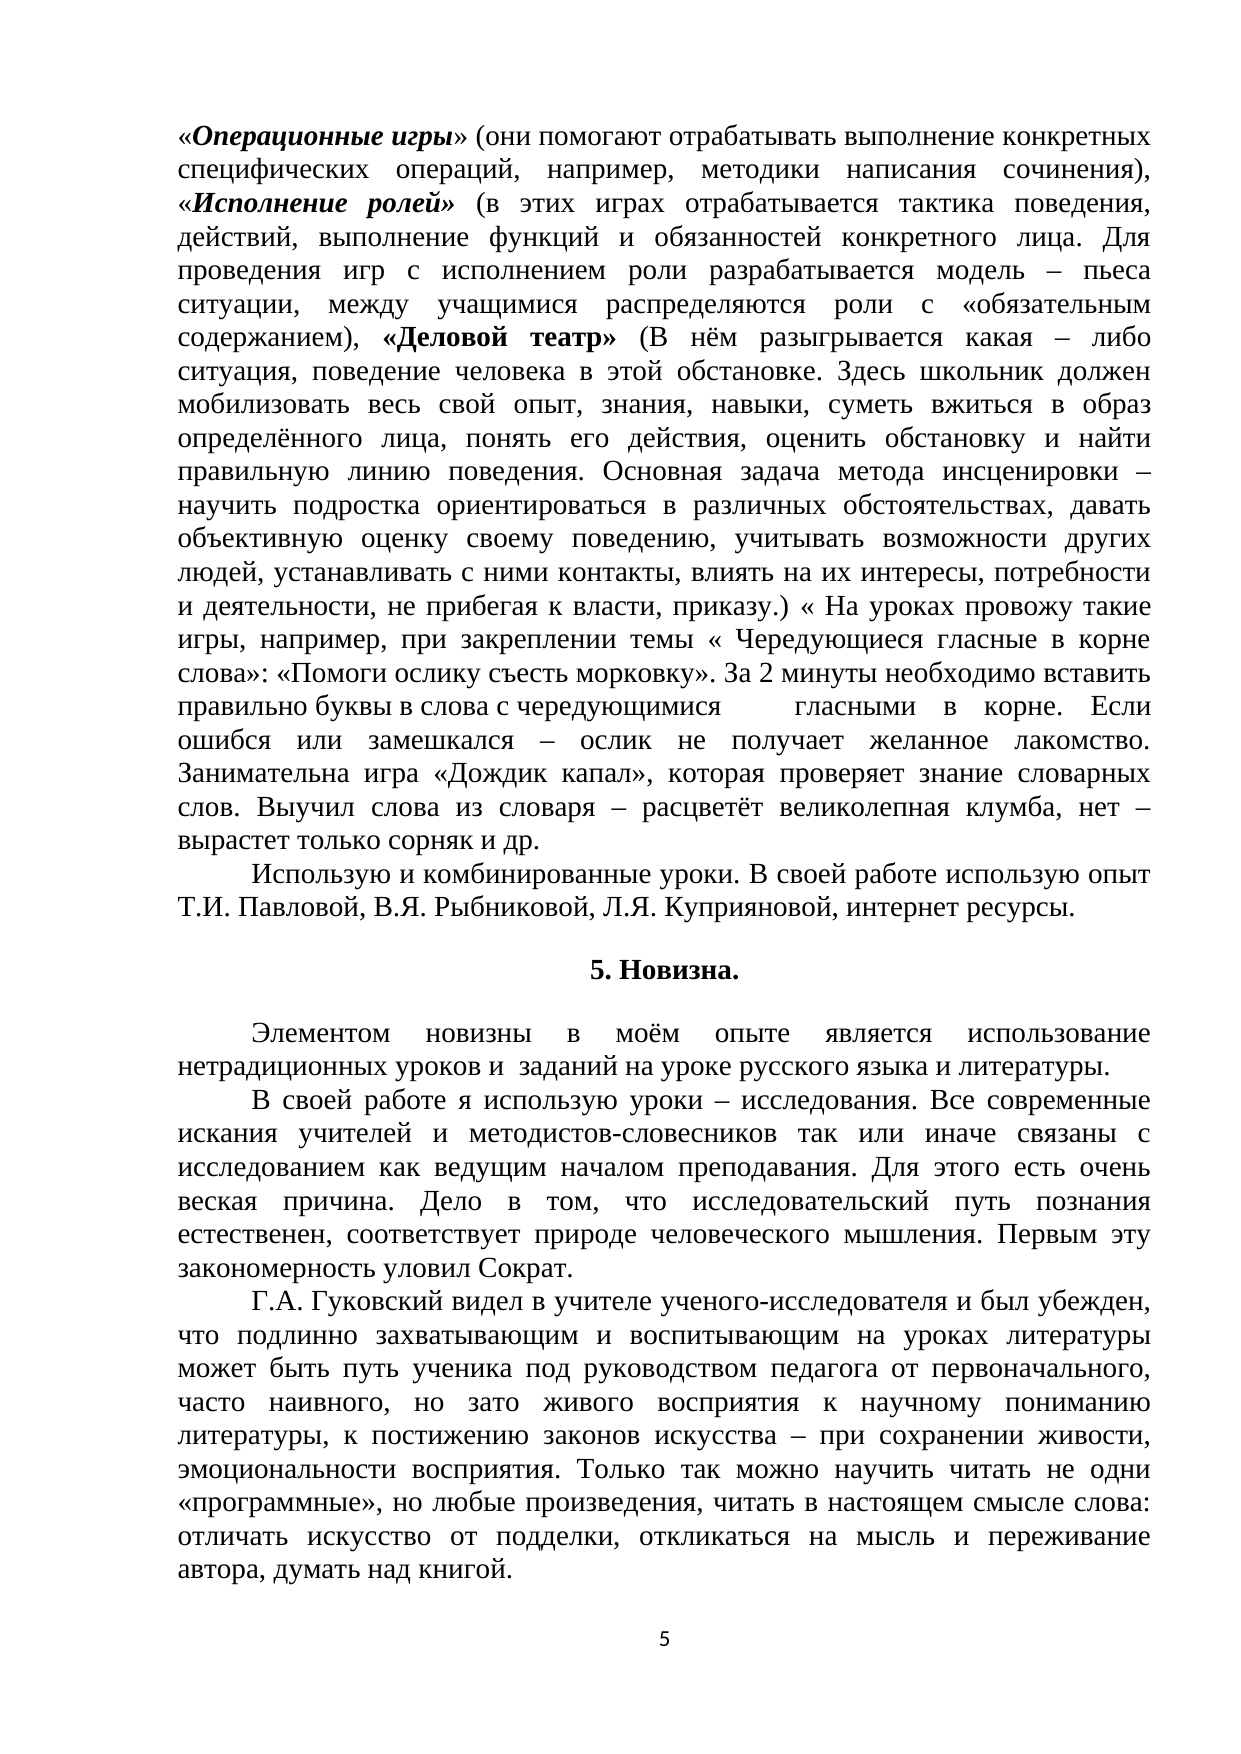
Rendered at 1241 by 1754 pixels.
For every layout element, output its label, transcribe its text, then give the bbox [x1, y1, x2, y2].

text 5. Новизна. [177, 952, 1152, 986]
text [177, 118, 1152, 856]
text Использую и комбинированные уроки. В своей работе использую опыт Т.И. Павловой, В.Я. Рыбниковой, Л.Я. Куприяновой, интернет ресурсы. [177, 856, 1152, 923]
text В своей работе я использую уроки – исследования. Все современные искания учителей и методистов-словесников так или иначе связаны с исследованием как ведущим началом преподавания. Для этого есть очень веская причина. Дело в том, что исследовательский путь познания естественен, соответствует природе человеческого мышления. Первым эту закономерность уловил Сократ. [177, 1082, 1152, 1283]
text Элементом новизны в моём опыте является использование нетрадиционных уроков и заданий на уроке русского языка и литературы. [177, 1015, 1152, 1082]
text Г.А. Гуковский видел в учителе ученого-исследователя и был убежден, что подлинно захватывающим и воспитывающим на уроках литературы может быть путь ученика под руководством педагога от первоначального, часто наивного, но зато живого восприятия к научному пониманию литературы, к постижению законов искусства – при сохранении живости, эмоциональности восприятия. Только так можно научить читать не одни «программные», но любые произведения, читать в настоящем смысле слова: отличать искусство от подделки, откликаться на мысль и переживание автора, думать над книгой. [177, 1283, 1152, 1585]
